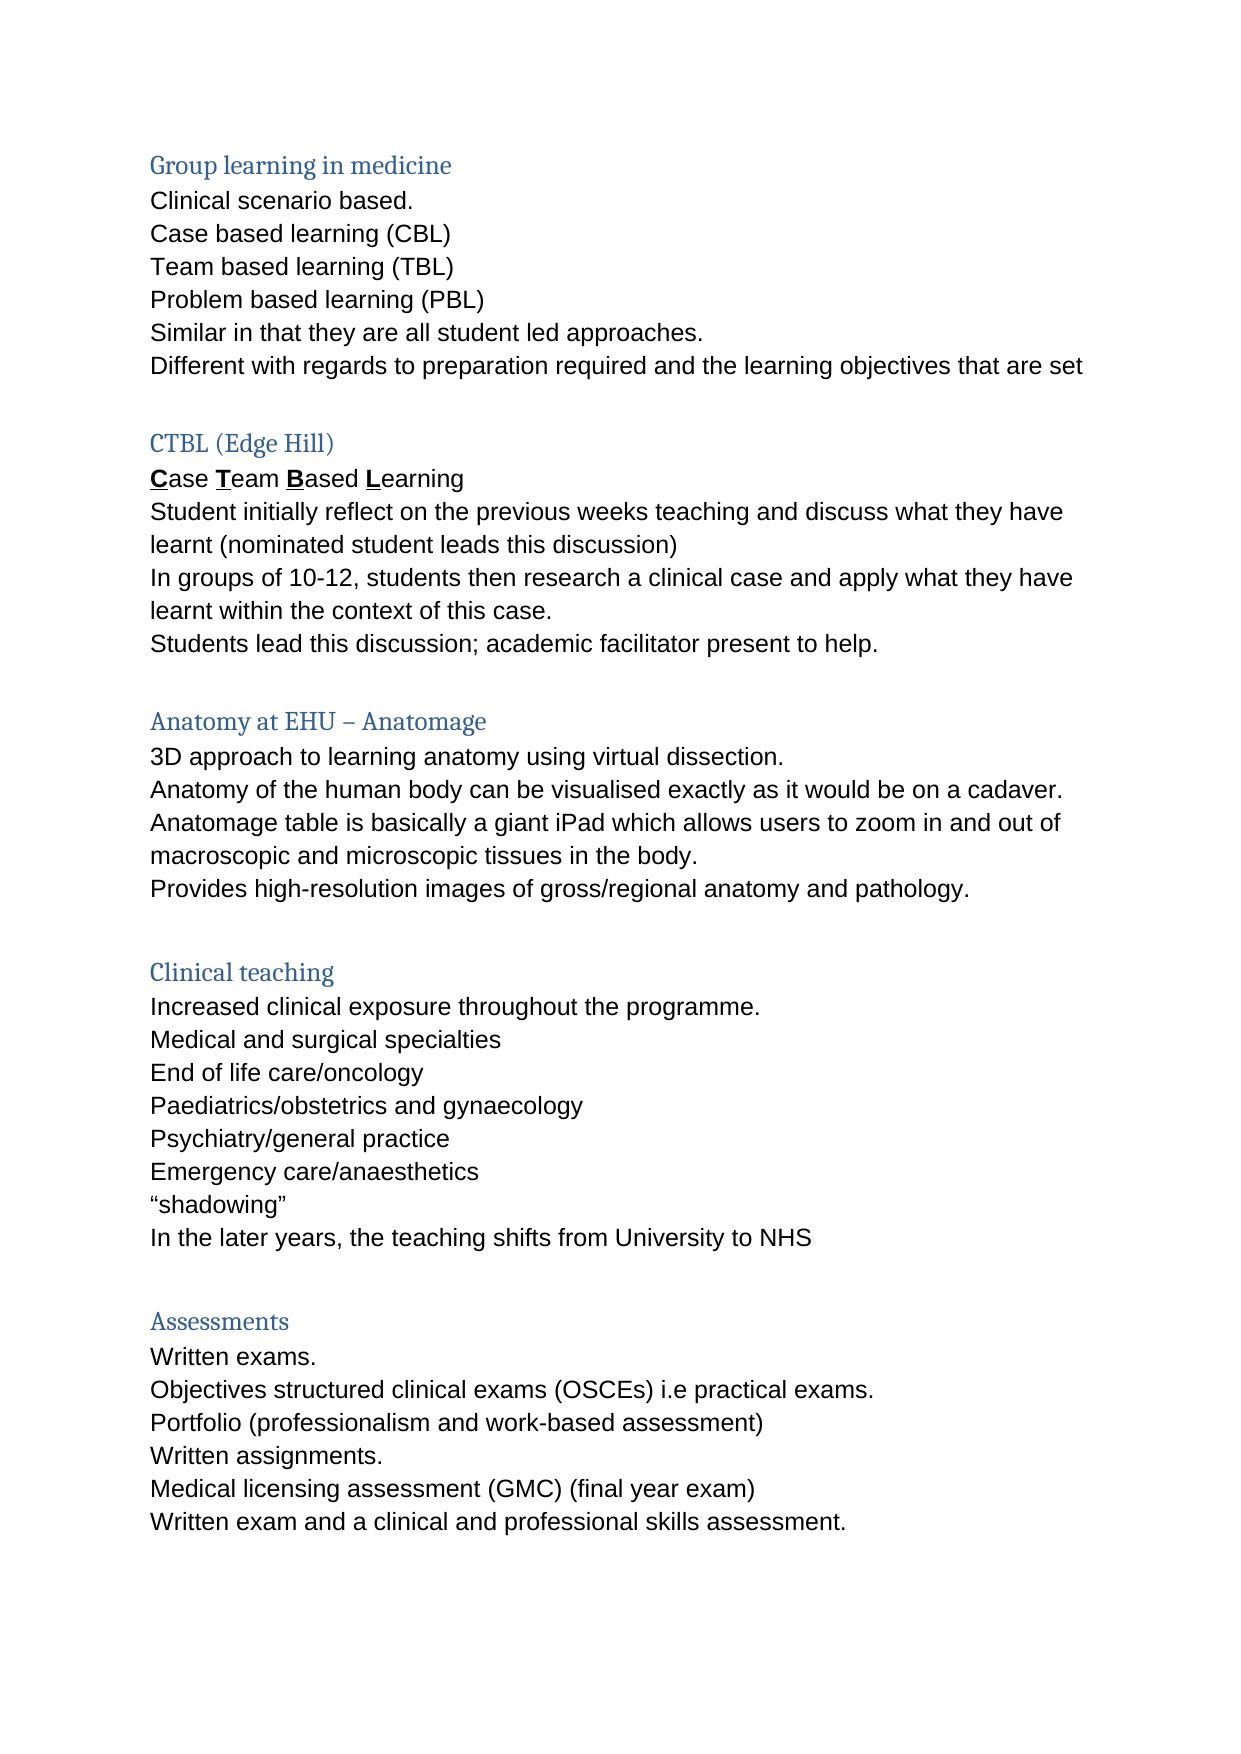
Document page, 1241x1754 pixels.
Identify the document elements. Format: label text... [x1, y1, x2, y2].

text Written exam and a clinical and professional skills assessment. [150, 1507, 1090, 1536]
text Written assignments. [150, 1441, 1090, 1470]
subtitle Group learning in medicine [150, 150, 1090, 181]
text Clinical scenario based. [150, 186, 1090, 214]
text Objectives structured clinical exams (OSCEs) i.e practical exams. [150, 1375, 1090, 1404]
subtitle Clinical teaching [150, 957, 1090, 988]
text Similar in that they are all student led approaches. [150, 318, 1090, 347]
text Paediatrics/obstetrics and gynaecology [150, 1091, 1090, 1120]
text Case based learning (CBL) [150, 219, 1090, 247]
text “shadowing” [150, 1190, 1090, 1219]
text Provides high-resolution images of gross/regional anatomy and pathology. [150, 874, 1090, 902]
text Portfolio (professionalism and work-based assessment) [150, 1408, 1090, 1437]
subtitle Assessments [150, 1306, 1090, 1337]
text Anatomy of the human body can be visualised exactly as it would be on a cadaver. [150, 774, 1090, 803]
text In the later years, the teaching shifts from University to NHS [150, 1223, 1090, 1252]
text Emergency care/anaesthetics [150, 1157, 1090, 1186]
subtitle Anatomy at EHU – Anatomage [150, 706, 1090, 737]
text End of life care/oncology [150, 1058, 1090, 1087]
text Medical and surgical specialties [150, 1025, 1090, 1054]
text Problem based learning (PBL) [150, 285, 1090, 313]
text Psychiatry/general practice [150, 1124, 1090, 1153]
text Anatomage table is basically a giant iPad which allows users to zoom in and out of macroscopic and microscopic tissues in the body. [150, 808, 1090, 869]
subtitle CTBL (Edge Hill) [150, 428, 1090, 459]
text Medical licensing assessment (GMC) (final year exam) [150, 1474, 1090, 1503]
text Different with regards to preparation required and the learning objectives that are set [150, 351, 1090, 379]
text Written exams. [150, 1342, 1090, 1371]
text Increased clinical exposure throughout the programme. [150, 992, 1090, 1021]
text Students lead this discussion; academic facilitator present to help. [150, 629, 1090, 657]
text Student initially reflect on the previous weeks teaching and discuss what they have learnt (nominated student leads this discussion) [150, 497, 1090, 558]
text 3D approach to learning anatomy using virtual dissection. [150, 742, 1090, 770]
text Team based learning (TBL) [150, 252, 1090, 281]
text In groups of 10-12, students then research a clinical case and apply what they have learnt within the context of this case. [150, 563, 1090, 624]
text Case Team Based Learning [150, 464, 1090, 492]
